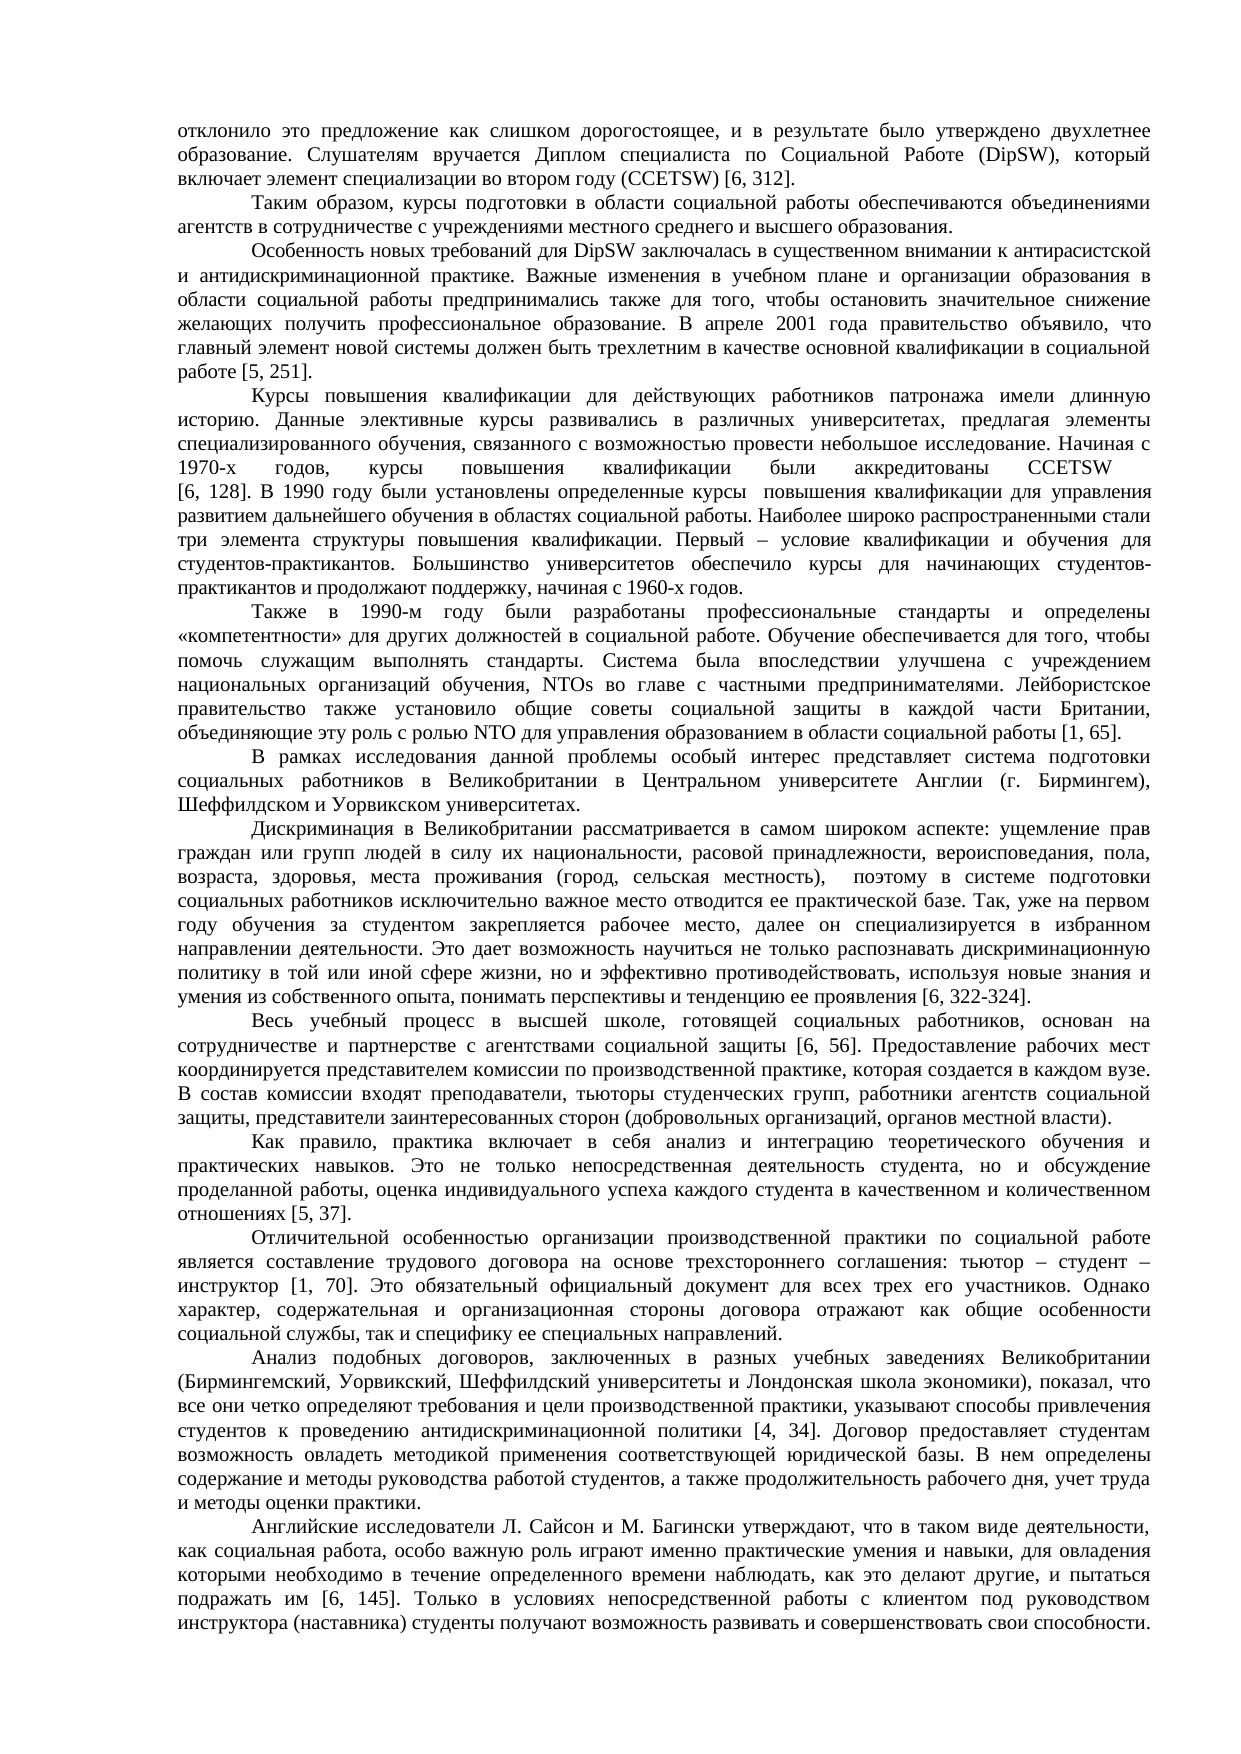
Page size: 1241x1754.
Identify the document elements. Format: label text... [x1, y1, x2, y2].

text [177, 118, 1152, 190]
text Отличительной особенностью организации производственной практики по социальной работе является составление трудового договора на основе трехстороннего соглашения: тьютор – студент – инструктор [1, 70]. Это обязательный официальный документ для всех трех его участников. Однако характер, содержательная и организационная стороны договора отражают как общие особенности социальной службы, так и специфику ее специальных направлений. [177, 1225, 1152, 1345]
text Таким образом, курсы подготовки в области социальной работы обеспечиваются объединениями агентств в сотрудничестве с учреждениями местного среднего и высшего образования. [177, 190, 1152, 238]
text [177, 1514, 1152, 1634]
text Весь учебный процесс в высшей школе, готовящей социальных работников, основан на сотрудничестве и партнерстве с агентствами социальной защиты [6, 56]. Предоставление рабочих мест координируется представителем комиссии по производственной практике, которая создается в каждом вузе. В состав комиссии входят преподаватели, тьюторы студенческих групп, работники агентств социальной защиты, представители заинтересованных сторон (добровольных организаций, органов местной власти). [177, 1008, 1152, 1129]
text Как правило, практика включает в себя анализ и интеграцию теоретического обучения и практических навыков. Это не только непосредственная деятельность студента, но и обсуждение проделанной работы, оценка индивидуального успеха каждого студента в качественном и количественном отношениях [5, 37]. [177, 1129, 1152, 1225]
text Анализ подобных договоров, заключенных в разных учебных заведениях Великобритании (Бирмингемский, Уорвикский, Шеффилдский университеты и Лондонская школа экономики), показал, что все они четко определяют требования и цели производственной практики, указывают способы привлечения студентов к проведению антидискриминационной политики [4, 34]. Договор предоставляет студентам возможность овладеть методикой применения соответствующей юридической базы. В нем определены содержание и методы руководства работой студентов, а также продолжительность рабочего дня, учет труда и методы оценки практики. [177, 1345, 1152, 1514]
text Также в 1990-м году были разработаны профессиональные стандарты и определены «компетентности» для других должностей в социальной работе. Обучение обеспечивается для того, чтобы помочь служащим выполнять стандарты. Система была впоследствии улучшена с учреждением национальных организаций обучения, NTOs во главе с частными предпринимателями. Лейбористское правительство также установило общие советы социальной защиты в каждой части Британии, объединяющие эту роль с ролью NTO для управления образованием в области социальной работы [1, 65]. [177, 599, 1152, 744]
text Особенность новых требований для DipSW заключалась в существенном внимании к антирасистской и антидискриминационной практике. Важные изменения в учебном плане и организации образования в области социальной работы предпринимались также для того, чтобы остановить значительное снижение желающих получить профессиональное образование. В апреле 2001 года правительство объявило, что главный элемент новой системы должен быть трехлетним в качестве основной квалификации в социальной работе [5, 251]. [177, 238, 1152, 383]
text Курсы повышения квалификации для действующих работников патронажа имели длинную историю. Данные элективные курсы развивались в различных университетах, предлагая элементы специализированного обучения, связанного с возможностью провести небольшое исследование. Начиная с 1970-х годов, курсы повышения квалификации были аккредитованы CCETSW [6, 128]. В 1990 году были установлены определенные курсы повышения квалификации для управления развитием дальнейшего обучения в областях социальной работы. Наиболее широко распространенными стали три элемента структуры повышения квалификации. Первый – условие квалификации и обучения для студентов-практикантов. Большинство университетов обеспечило курсы для начинающих студентов-практикантов и продолжают поддержку, начиная с 1960-х годов. [177, 383, 1152, 599]
text В рамках исследования данной проблемы особый интерес представляет система подготовки социальных работников в Великобритании в Центральном университете Англии (г. Бирмингем), Шеффилдском и Уорвикском университетах. [177, 744, 1152, 816]
text Дискриминация в Великобритании рассматривается в самом широком аспекте: ущемление прав граждан или групп людей в силу их национальности, расовой принадлежности, вероисповедания, пола, возраста, здоровья, места проживания (город, сельская местность), поэтому в системе подготовки социальных работников исключительно важное место отводится ее практической базе. Так, уже на первом году обучения за студентом закрепляется рабочее место, далее он специализируется в избранном направлении деятельности. Это дает возможность научиться не только распознавать дискриминационную политику в той или иной сфере жизни, но и эффективно противодействовать, используя новые знания и умения из собственного опыта, понимать перспективы и тенденцию ее проявления [6, 322-324]. [177, 816, 1152, 1008]
